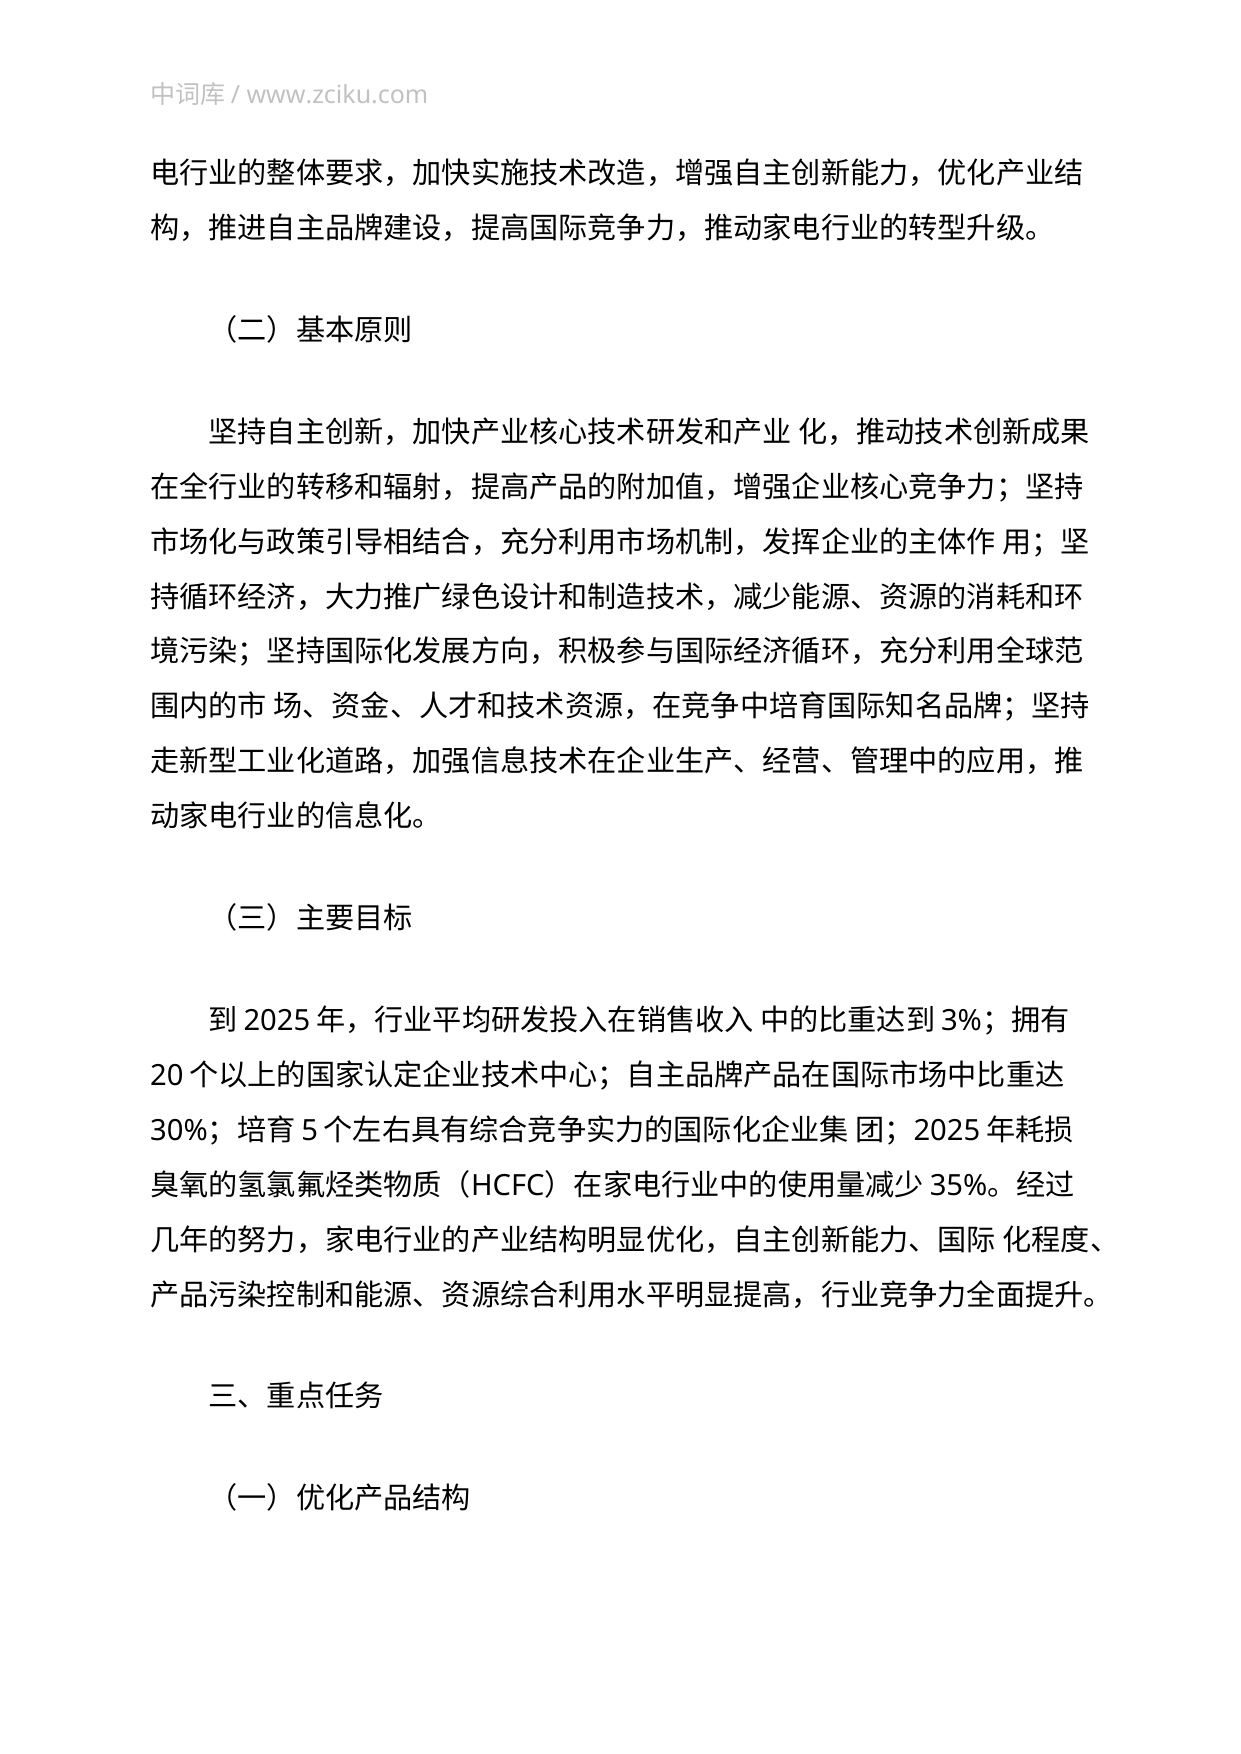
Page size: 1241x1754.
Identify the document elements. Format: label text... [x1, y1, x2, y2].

text （三）主要目标 [150, 894, 1090, 937]
text （一）优化产品结构 [150, 1475, 1090, 1517]
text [150, 150, 1090, 247]
text （二）基本原则 [150, 307, 1090, 349]
text 坚持自主创新，加快产业核心技术研发和产业 化，推动技术创新成果在全行业的转移和辐射，提高产品的附加值，增强企业核心竞争力；坚持市场化与政策引导相结合，充分利用市场机制，发挥企业的主体作 用；坚持循环经济，大力推广绿色设计和制造技术，减少能源、资源的消耗和环境污染；坚持国际化发展方向，积极参与国际经济循环，充分利用全球范围内的市 场、资金、人才和技术资源，在竞争中培育国际知名品牌；坚持走新型工业化道路，加强信息技术在企业生产、经营、管理中的应用，推动家电行业的信息化。 [150, 408, 1090, 835]
text 到2025年，行业平均研发投入在销售收入 中的比重达到3%；拥有20个以上的国家认定企业技术中心；自主品牌产品在国际市场中比重达30%；培育5个左右具有综合竞争实力的国际化企业集 团；2025年耗损臭氧的氢氯氟烃类物质（HCFC）在家电行业中的使用量减少35%。经过几年的努力，家电行业的产业结构明显优化，自主创新能力、国际 化程度、产品污染控制和能源、资源综合利用水平明显提高，行业竞争力全面提升。 [150, 996, 1090, 1313]
text 三、重点任务 [150, 1373, 1090, 1415]
